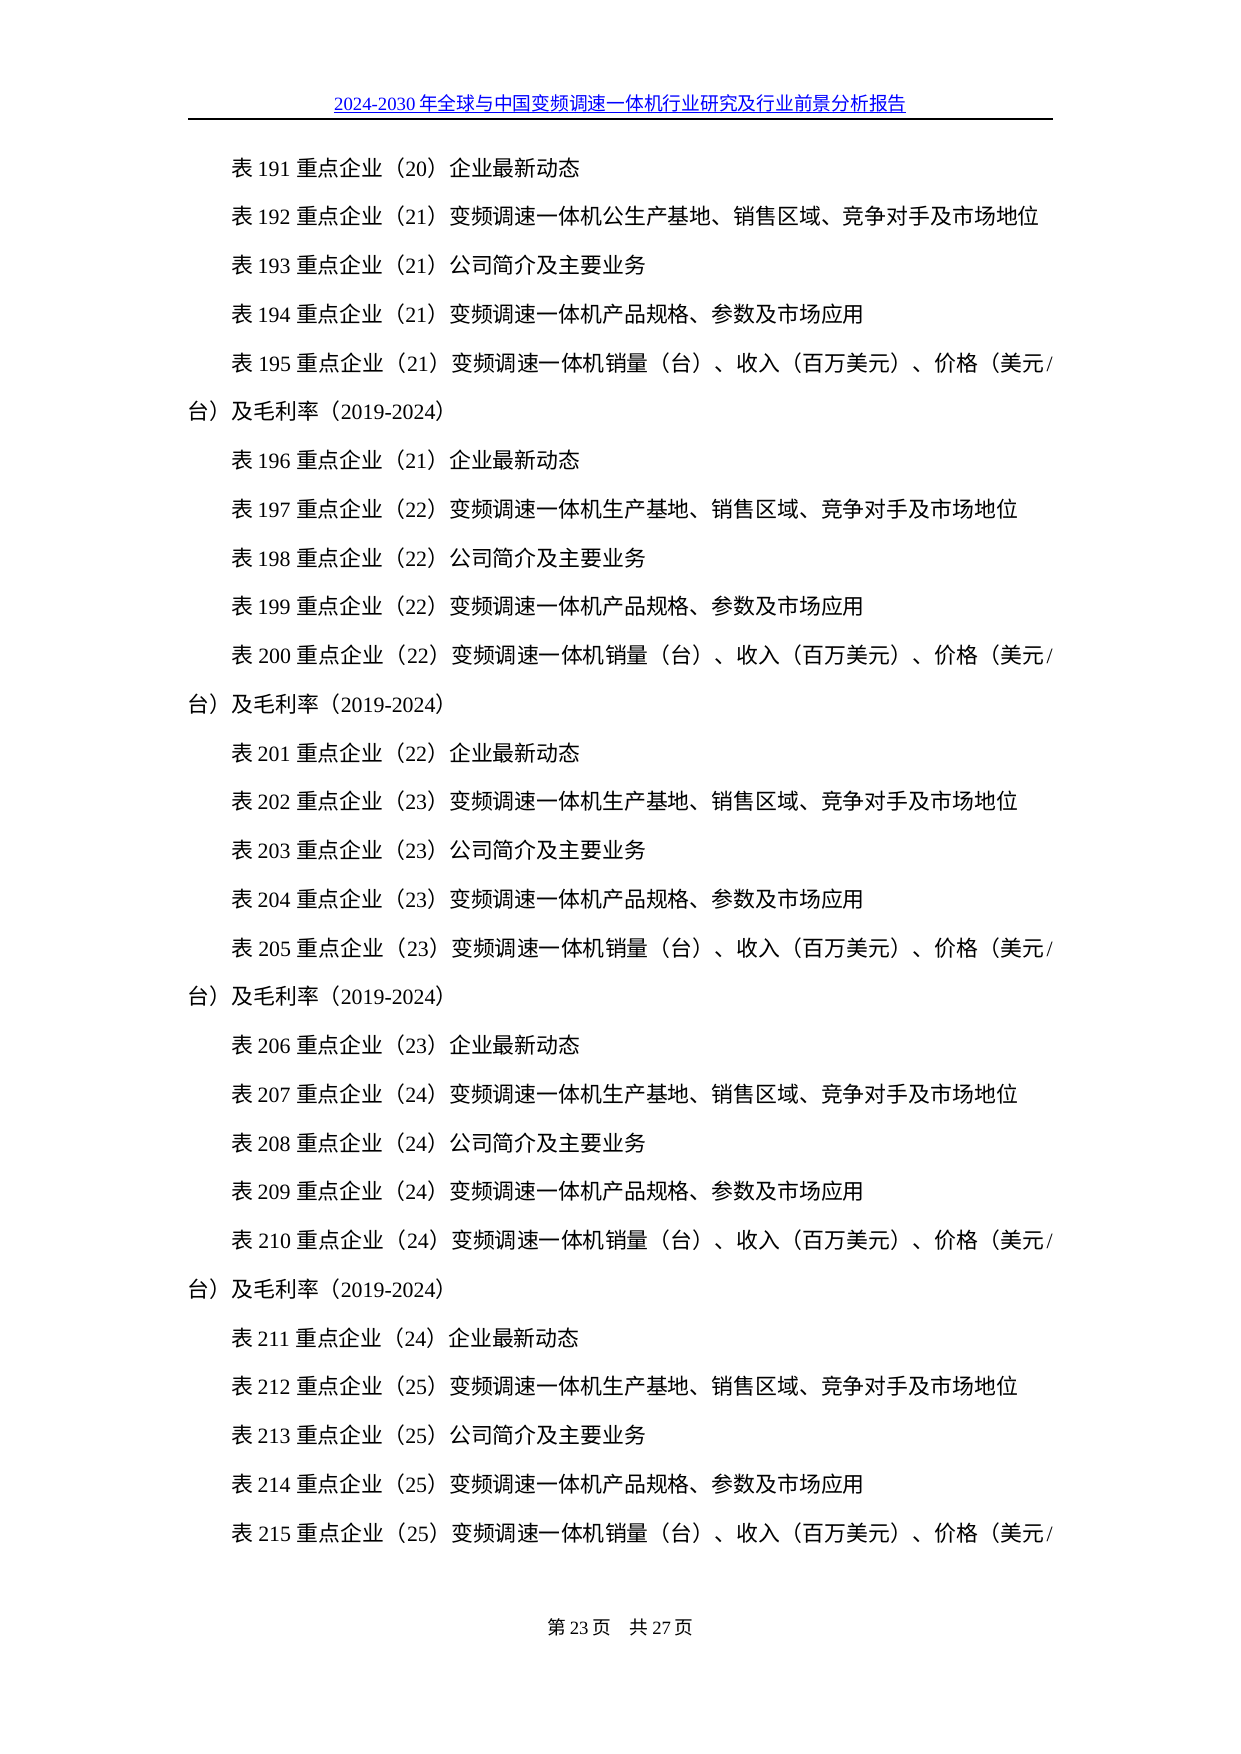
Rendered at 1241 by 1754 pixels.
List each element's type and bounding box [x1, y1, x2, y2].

text [187, 150, 1053, 1548]
